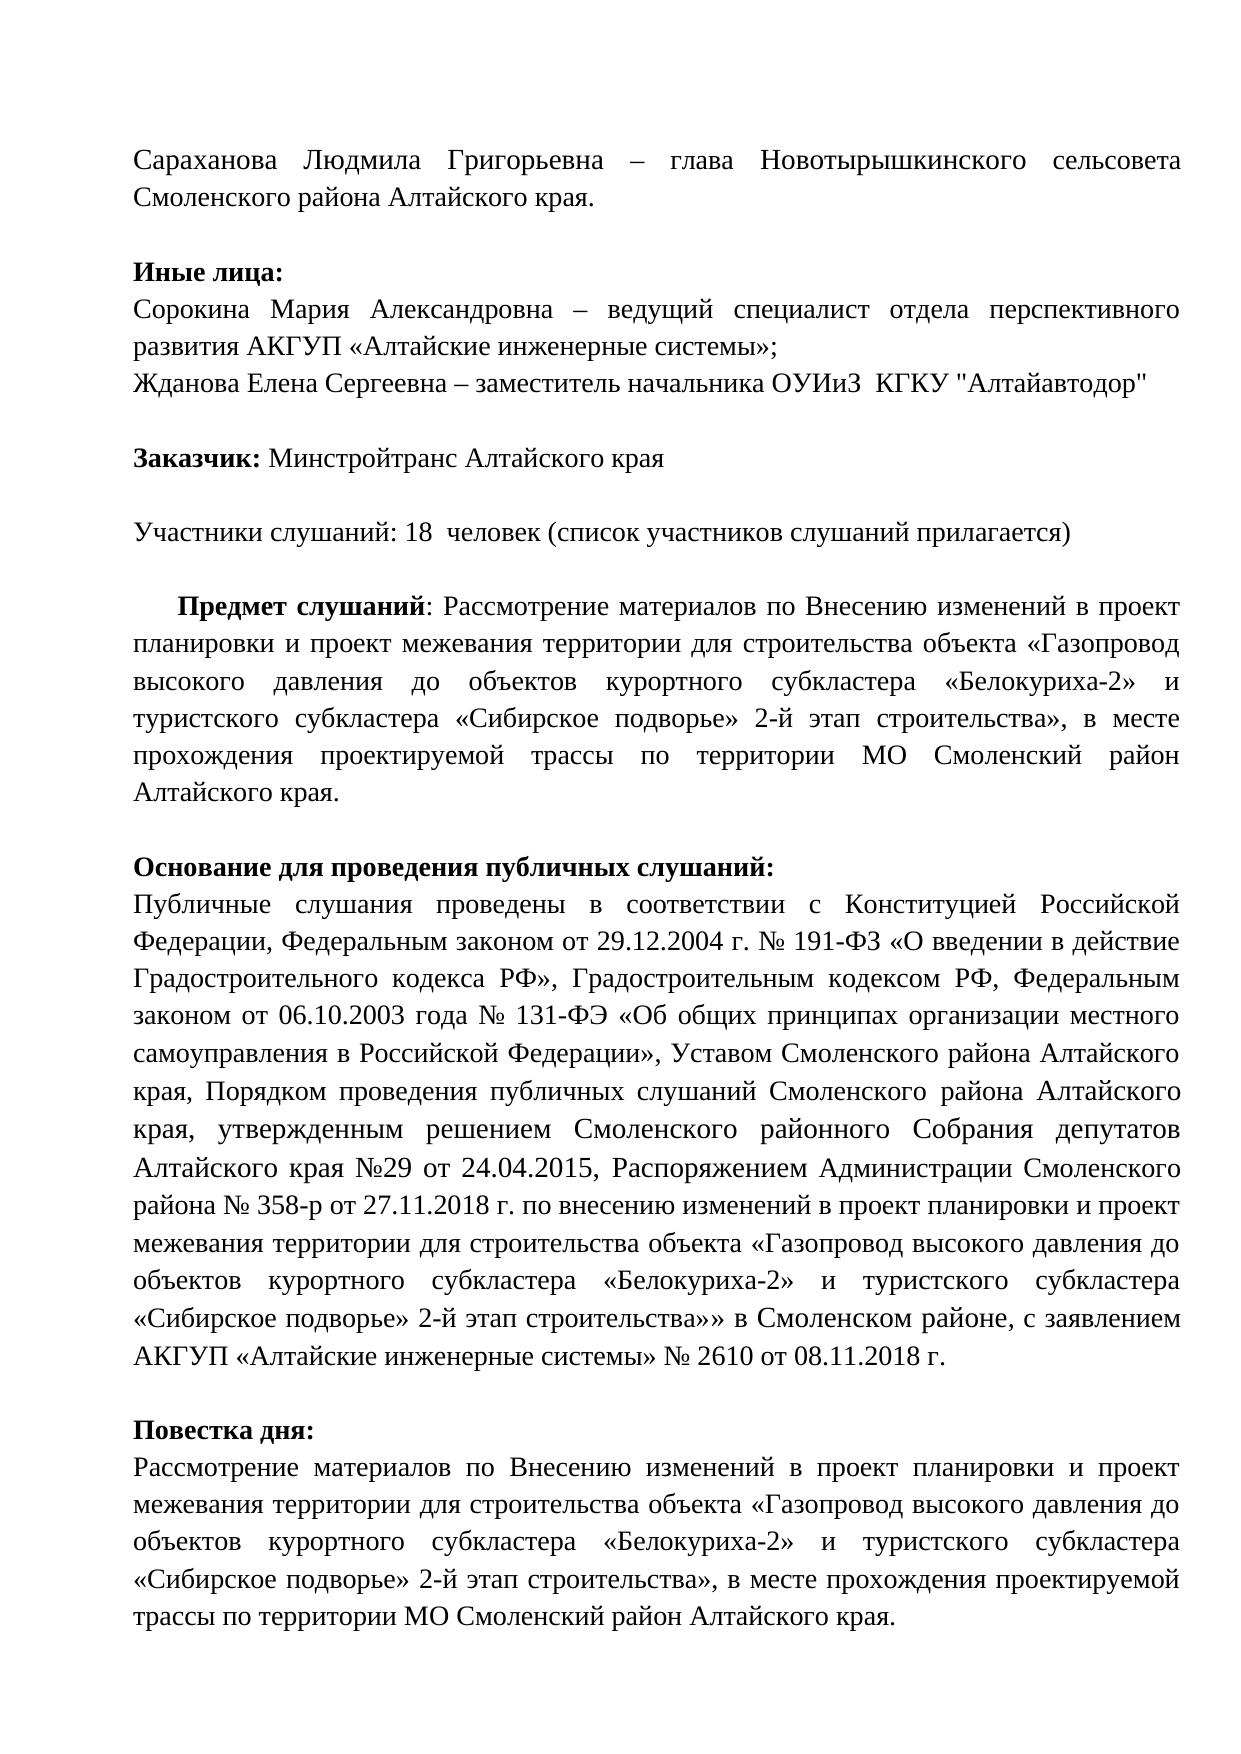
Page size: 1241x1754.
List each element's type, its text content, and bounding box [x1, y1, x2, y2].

text Повестка дня: [133, 1413, 1181, 1445]
text Сараханова Людмила Григорьевна – глава Новотырышкинского сельсовета Смоленского района Алтайского края. [133, 142, 1181, 213]
text Иные лица: [133, 255, 1181, 287]
text Сорокина Мария Александровна – ведущий специалист отдела перспективного развития АКГУП «Алтайские инженерные системы»; [133, 292, 1181, 361]
text Участники слушаний: 18 человек (список участников слушаний прилагается) [133, 515, 1181, 547]
text Основание для проведения публичных слушаний: [133, 850, 1181, 882]
text Предмет слушаний: Рассмотрение материалов по Внесению изменений в проект планировки и проект межевания территории для строительства объекта «Газопровод высокого давления до объектов курортного субкластера «Белокуриха-2» и туристского субкластера «Сибирское подворье» 2-й этап строительства», в месте прохождения проектируемой трассы по территории МО Смоленский район Алтайского края. [133, 589, 1181, 808]
text Публичные слушания проведены в соответствии с Конституцией Российской Федерации, Федеральным законом от 29.12.2004 г. № 191-ФЗ «О введении в действие Градостроительного кодекса РФ», Градостроительным кодексом РФ, Федеральным законом от 06.10.2003 года № 131-ФЭ «Об общих принципах организации местного самоуправления в Российской Федерации», Уставом Смоленского района Алтайского края, Порядком проведения публичных слушаний Смоленского района Алтайского края, утвержденным решением Смоленского районного Собрания депутатов Алтайского края №29 от 24.04.2015, Распоряжением Администрации Смоленского района № 358-р от 27.11.2018 г. по внесению изменений в проект планировки и проект межевания территории для строительства объекта «Газопровод высокого давления до объектов курортного субкластера «Белокуриха-2» и туристского субкластера «Сибирское подворье» 2-й этап строительства»» в Смоленском районе, с заявлением АКГУП «Алтайские инженерные системы» № 2610 от 08.11.2018 г. [133, 887, 1181, 1371]
text Заказчик: Минстройтранс Алтайского края [133, 441, 1181, 473]
text Жданова Елена Сергеевна – заместитель начальника ОУИиЗ КГКУ "Алтайавтодор" [133, 366, 1181, 399]
text Рассмотрение материалов по Внесению изменений в проект планировки и проект межевания территории для строительства объекта «Газопровод высокого давления до объектов курортного субкластера «Белокуриха-2» и туристского субкластера «Сибирское подворье» 2-й этап строительства», в месте прохождения проектируемой трассы по территории МО Смоленский район Алтайского края. [133, 1450, 1181, 1631]
